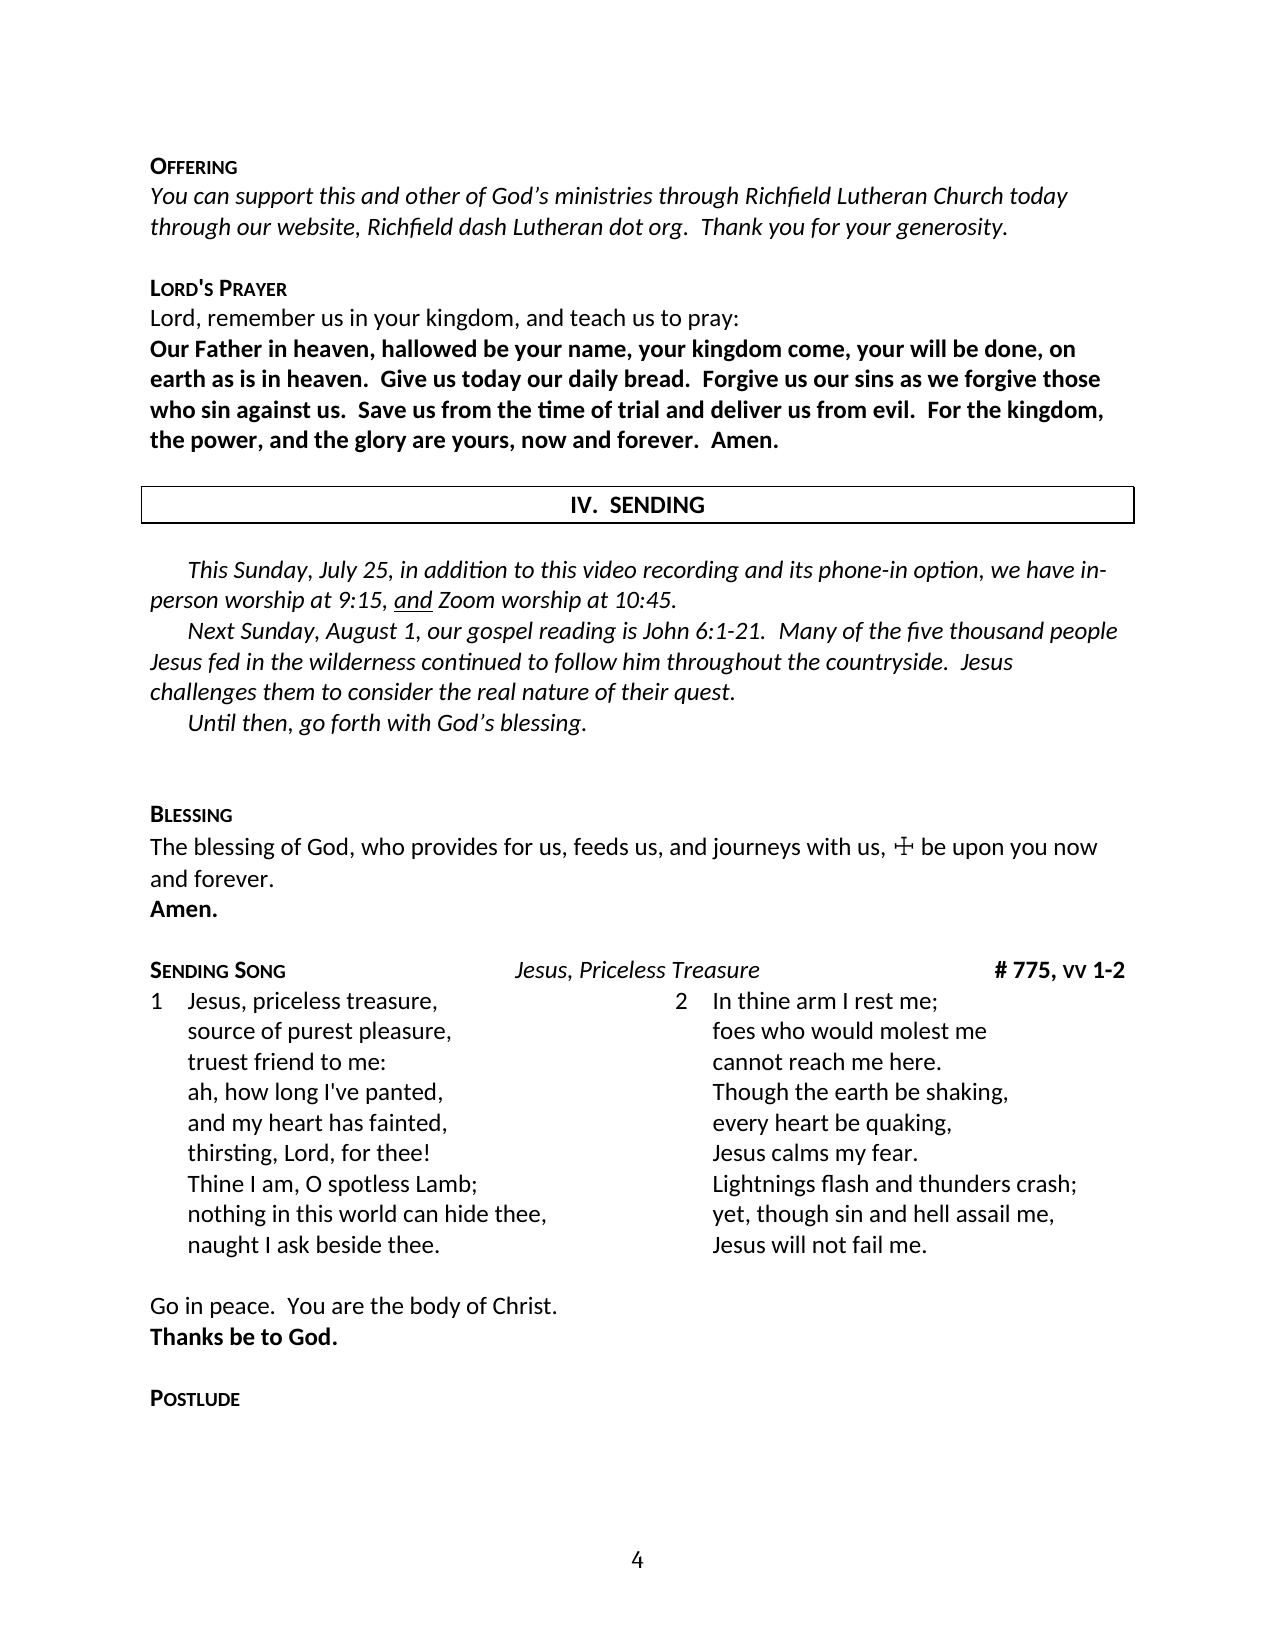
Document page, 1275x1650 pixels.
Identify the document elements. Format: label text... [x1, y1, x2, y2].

text Lightnings flash and thunders crash; [675, 1168, 1125, 1198]
text Go in peace. You are the body of Christ. [150, 1290, 1125, 1321]
text Lord, remember us in your kingdom, and teach us to pray: [150, 303, 1125, 333]
text Next Sunday, August 1, our gospel reading is John 6:1-21. Many of the five thousand people Jesus fed in the wilderness continued to follow him throughout the countryside. Jesus challenges them to consider the real nature of their quest. [150, 615, 1125, 707]
text Though the earth be shaking, [675, 1076, 1125, 1107]
text Sending Song Jesus, Priceless Treasure # 775, vv 1-2 [150, 954, 1125, 985]
text truest friend to me: [150, 1046, 600, 1076]
text cannot reach me here. [675, 1046, 1125, 1076]
text source of purest pleasure, [150, 1015, 600, 1046]
text foes who would molest me [675, 1015, 1125, 1046]
text and my heart has fainted, [150, 1107, 600, 1137]
text every heart be quaking, [675, 1107, 1125, 1137]
text nothing in this world can hide thee, [187, 1198, 600, 1229]
text The blessing of God, who provides for us, feeds us, and journeys with us, ☩ be upon you now and forever. [150, 829, 1125, 893]
text IV. SENDING [142, 487, 1133, 522]
text You can support this and other of God’s ministries through Richfield Lutheran Church today through our website, Richfield dash Lutheran dot org. Thank you for your generosity. [150, 181, 1125, 242]
text thirsting, Lord, for thee! [150, 1137, 600, 1168]
text Until then, go forth with God’s blessing. [150, 707, 1125, 737]
text Thine I am, O spotless Lamb; [150, 1168, 600, 1198]
text Offering [150, 150, 1125, 181]
text 1 Jesus, priceless treasure, [150, 985, 600, 1015]
text Our Father in heaven, hallowed be your name, your kingdom come, your will be done, on earth as is in heaven. Give us today our daily bread. Forgive us our sins as we forgive those who sin against us. Save us from the time of trial and deliver us from evil. For the kingdom, the power, and the glory are yours, now and forever. Amen. [150, 333, 1125, 455]
text Thanks be to God. [150, 1321, 1125, 1351]
text Jesus calms my fear. [675, 1137, 1125, 1168]
text Jesus will not fail me. [675, 1229, 1125, 1259]
text Blessing [150, 798, 1125, 829]
text ah, how long I've panted, [150, 1076, 600, 1107]
text Postlude [150, 1382, 1125, 1412]
text yet, though sin and hell assail me, [675, 1198, 1125, 1229]
text This Sunday, July 25, in addition to this video recording and its phone-in option, we have in-person worship at 9:15, and Zoom worship at 10:45. [150, 554, 1125, 615]
text 2 In thine arm I rest me; [675, 985, 1125, 1015]
text Lord's Prayer [150, 272, 1125, 303]
text naught I ask beside thee. [150, 1229, 600, 1259]
text Amen. [150, 893, 1125, 924]
